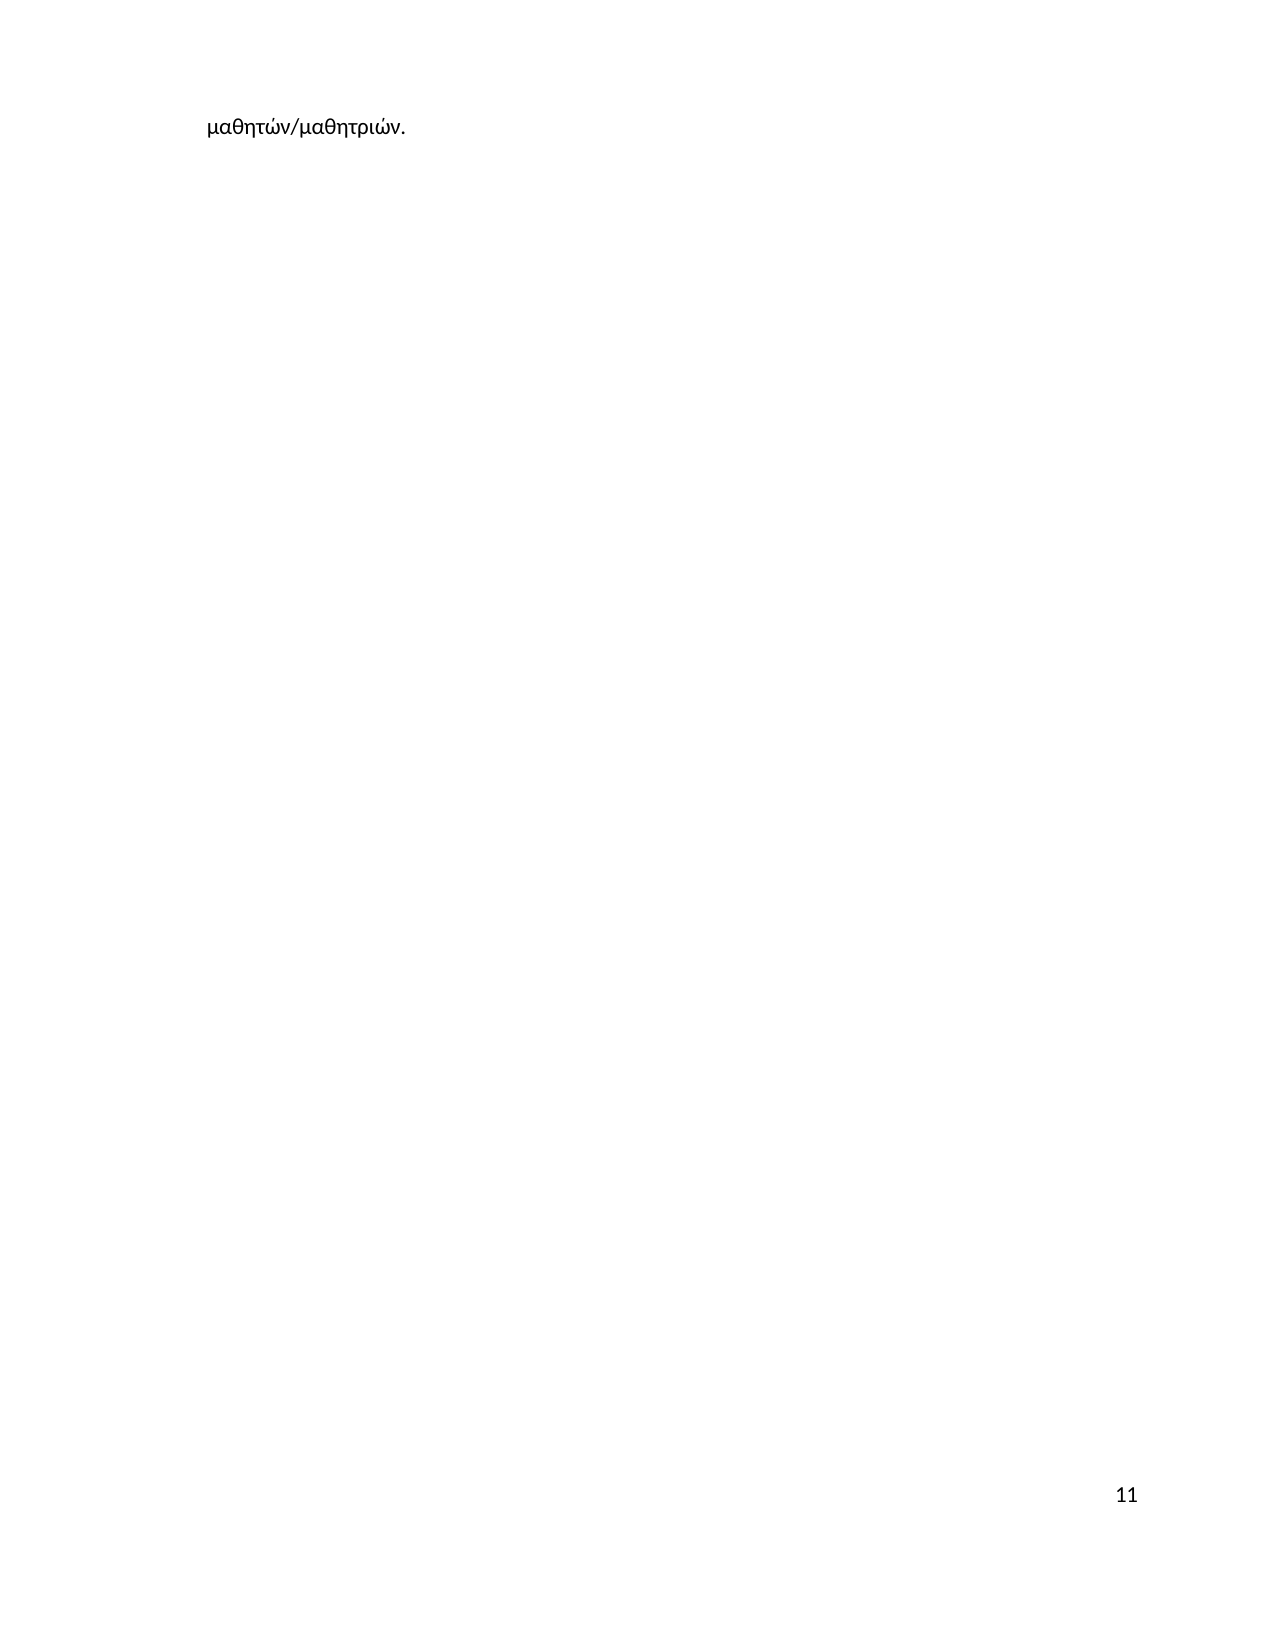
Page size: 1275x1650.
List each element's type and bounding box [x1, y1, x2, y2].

list [207, 112, 1037, 141]
